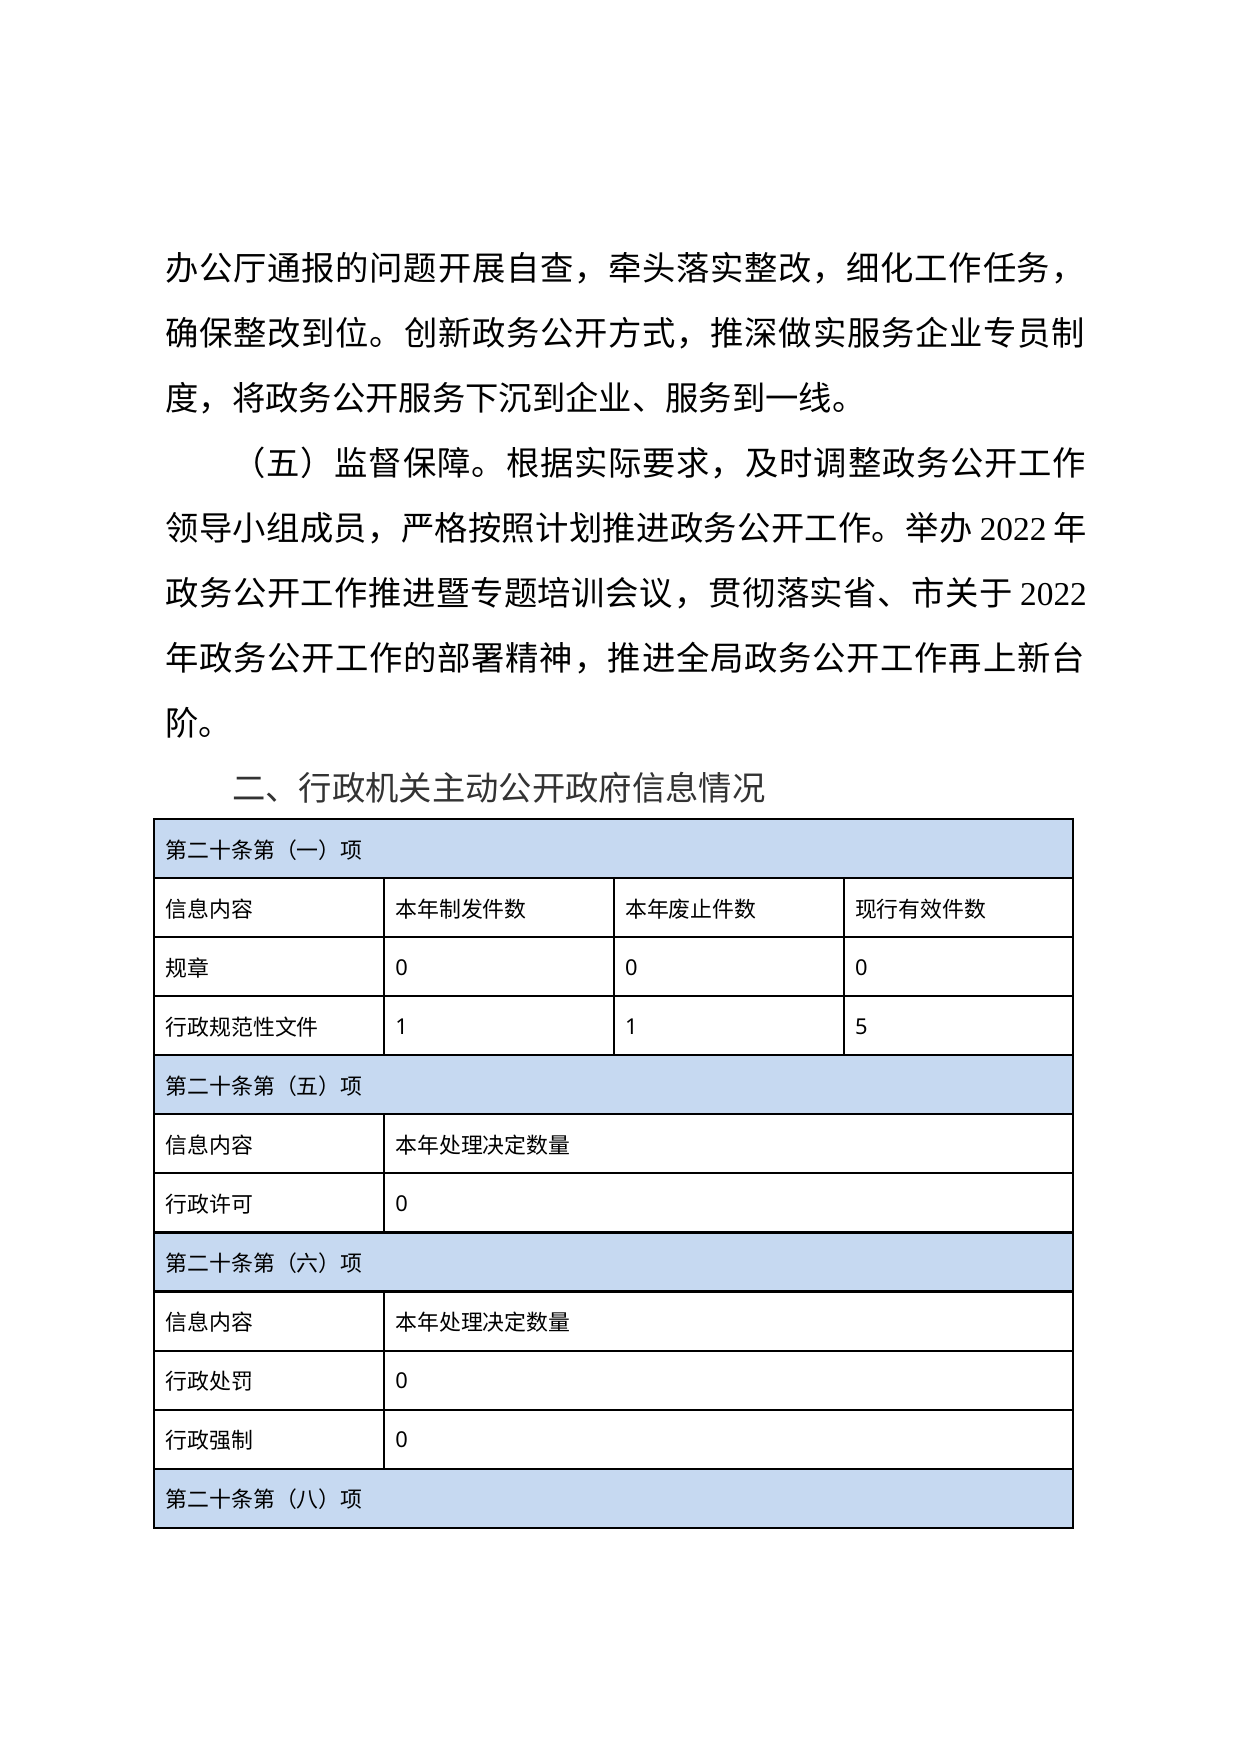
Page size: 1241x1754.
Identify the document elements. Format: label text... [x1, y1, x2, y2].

table_cell 行政处罚 [155, 1352, 383, 1408]
table_cell 0 [385, 1174, 1072, 1231]
table_cell 现行有效件数 [845, 879, 1072, 936]
table_cell 第二十条第（八）项 [155, 1470, 1072, 1527]
table_cell 本年制发件数 [385, 879, 613, 936]
table_cell 1 [385, 997, 613, 1054]
table_cell 1 [615, 997, 843, 1054]
table_cell 行政许可 [155, 1174, 383, 1231]
table_cell 本年处理决定数量 [385, 1115, 1072, 1172]
table_cell 信息内容 [155, 879, 383, 936]
table_cell 行政强制 [155, 1411, 383, 1468]
table_cell 0 [385, 1411, 1072, 1468]
text 二、行政机关主动公开政府信息情况 [165, 753, 1087, 818]
table_header 第二十条第（一）项 [155, 820, 1072, 877]
table_cell 信息内容 [155, 1293, 383, 1349]
table_cell 0 [385, 1352, 1072, 1408]
table_cell 第二十条第（五）项 [155, 1056, 1072, 1113]
table_cell 0 [845, 938, 1072, 995]
table_cell 0 [385, 938, 613, 995]
table_cell 0 [615, 938, 843, 995]
table_cell 本年废止件数 [615, 879, 843, 936]
table_cell 第二十条第（六）项 [155, 1234, 1072, 1290]
table_cell 行政规范性文件 [155, 997, 383, 1054]
table_cell 5 [845, 997, 1072, 1054]
text （五）监督保障。根据实际要求，及时调整政务公开工作领导小组成员，严格按照计划推进政务公开工作。举办2022年政务公开工作推进暨专题培训会议，贯彻落实省、市关于2022年政务公开工作的部署精神，推进全局政务公开工作再上新台阶。 [165, 428, 1087, 753]
table_cell 信息内容 [155, 1115, 383, 1172]
table_cell 本年处理决定数量 [385, 1293, 1072, 1349]
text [165, 233, 1087, 428]
table_cell 规章 [155, 938, 383, 995]
